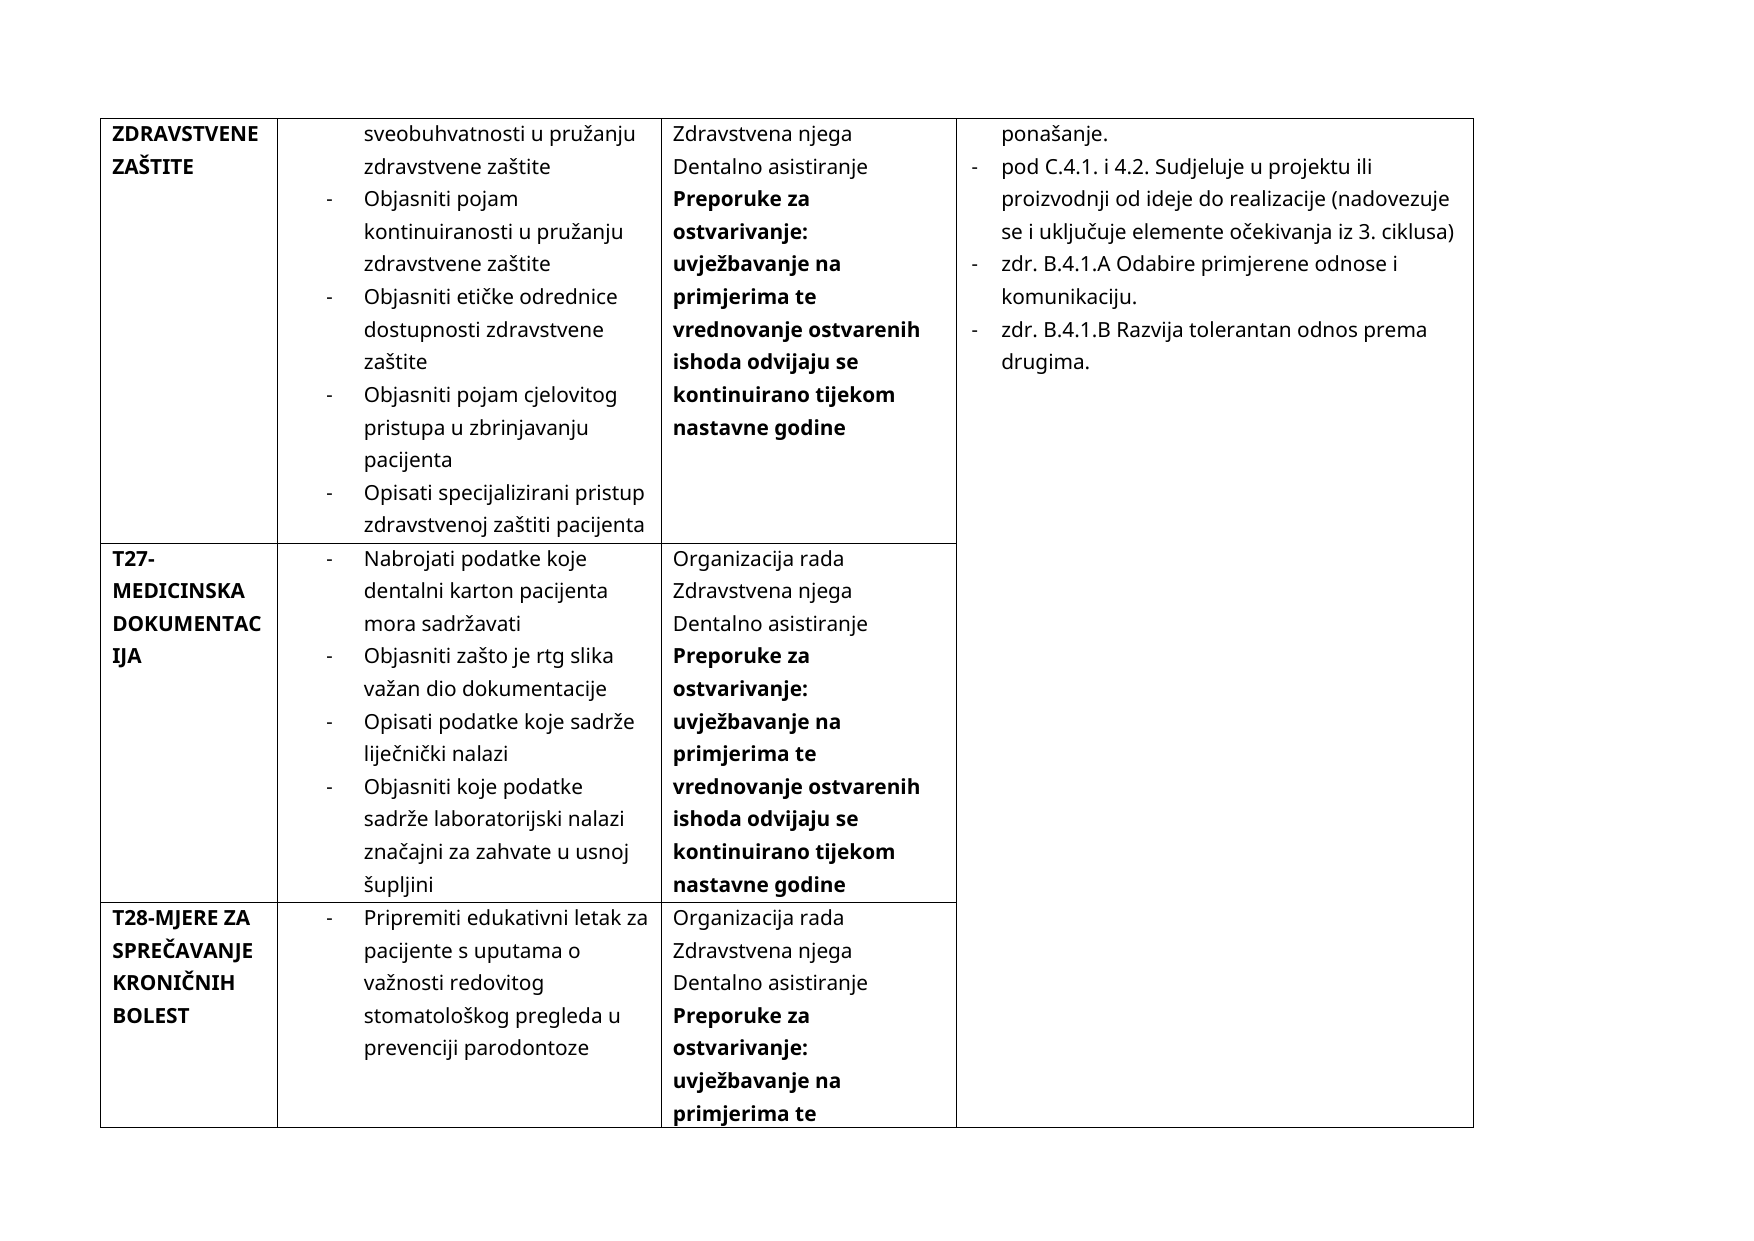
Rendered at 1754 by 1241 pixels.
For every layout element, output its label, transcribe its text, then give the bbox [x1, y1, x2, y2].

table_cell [278, 903, 661, 1127]
table_cell Nabrojati podatke koje dentalni karton pacijenta mora sadržavati Objasniti zašto je rtg slika važan dio dokumentacije Opisati podatke koje sadrže liječnički nalazi Objasniti koje podatke sadrže laboratorijski nalazi značajni za zahvate u usnoj šupljini [278, 544, 661, 902]
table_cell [101, 903, 277, 1127]
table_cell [278, 119, 661, 543]
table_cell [662, 119, 956, 543]
table_cell T27-MEDICINSKA DOKUMENTACIJA [101, 544, 277, 902]
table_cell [101, 119, 277, 543]
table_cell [662, 903, 956, 1127]
